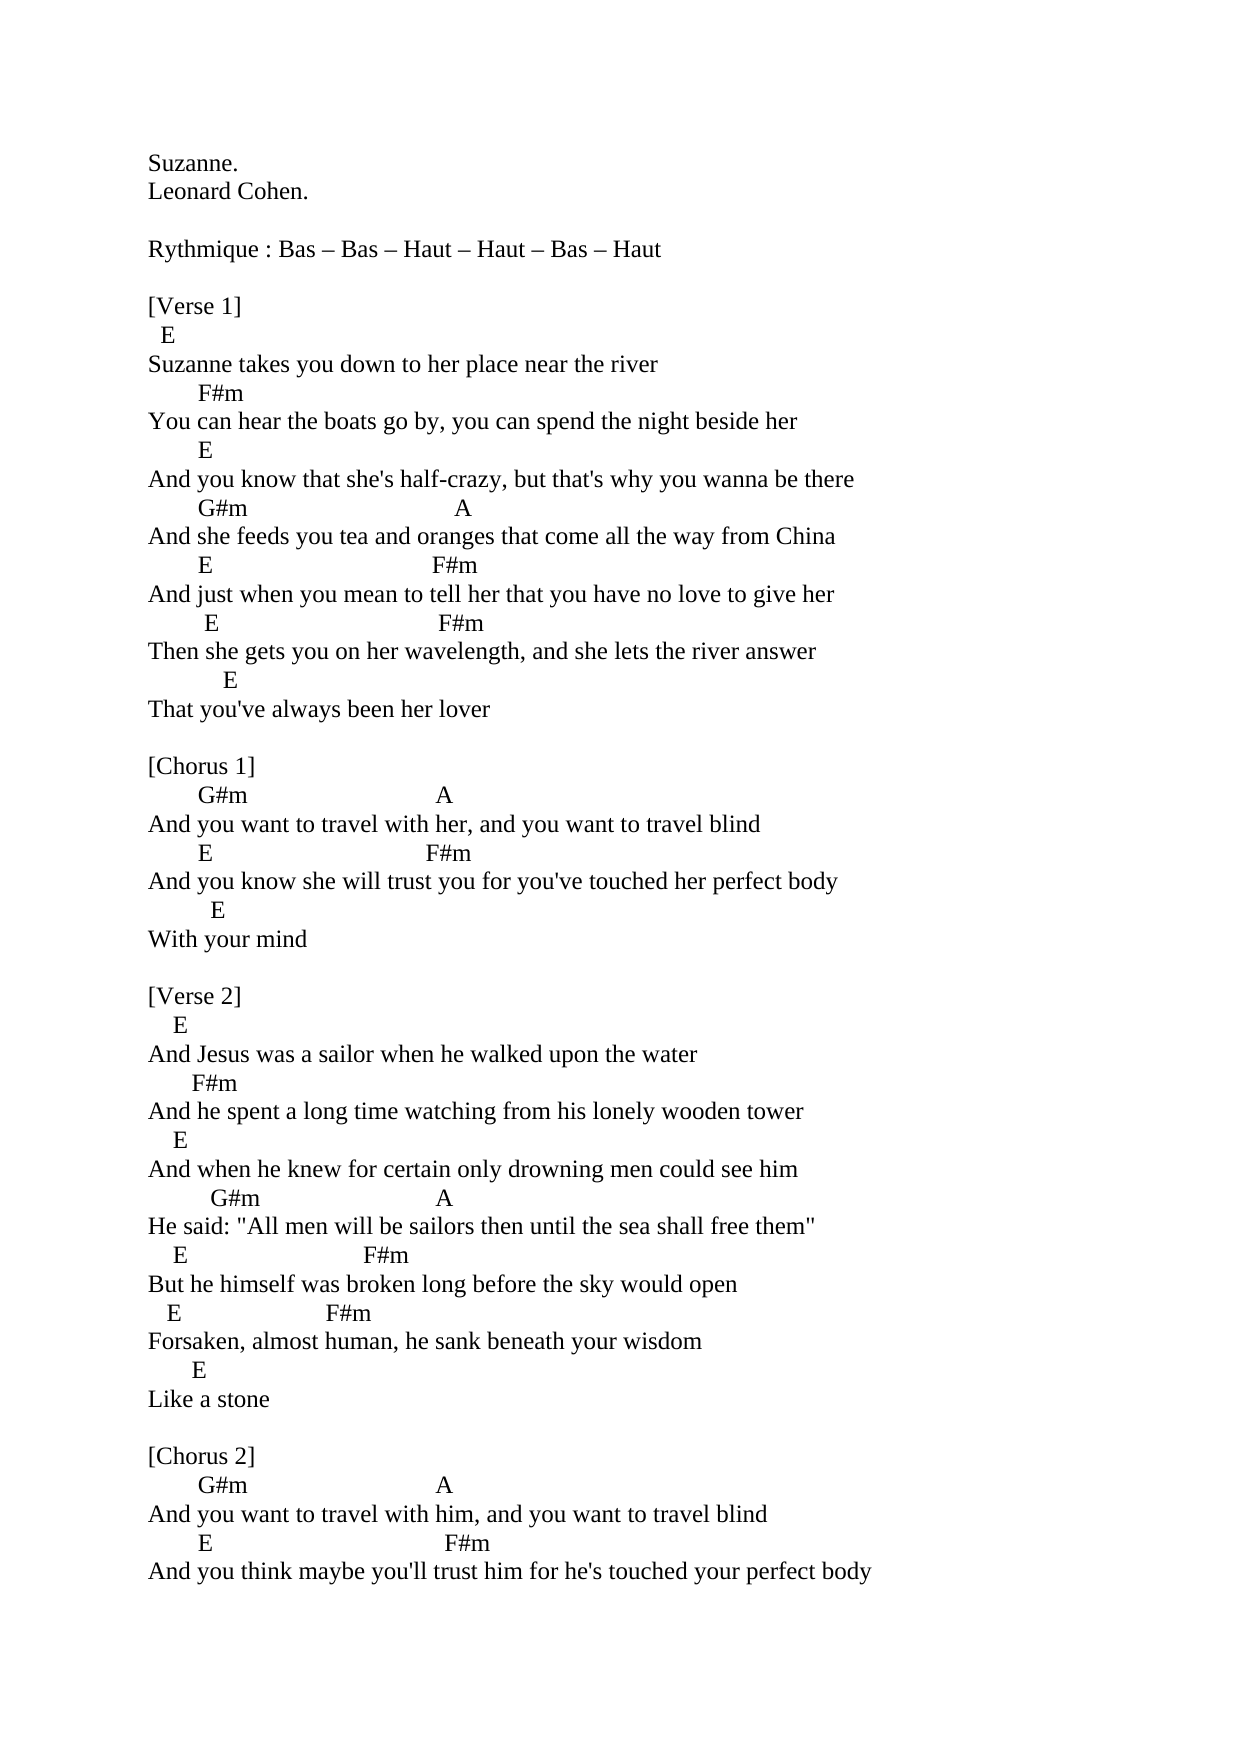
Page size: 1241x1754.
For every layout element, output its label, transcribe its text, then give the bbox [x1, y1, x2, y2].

text And Jesus was a sailor when he walked upon the water [148, 1039, 1093, 1068]
text [Chorus 2] [148, 1441, 1093, 1470]
text F#m [148, 1068, 1093, 1096]
text F#m [148, 378, 1093, 406]
text He said: "All men will be sailors then until the sea shall free them" [148, 1211, 1093, 1240]
text With your mind [148, 924, 1093, 953]
text You can hear the boats go by, you can spend the night beside her [148, 406, 1093, 435]
text E F#m [148, 608, 1093, 636]
text G#m A [148, 1470, 1093, 1499]
text [Verse 1] [148, 291, 1093, 320]
text And just when you mean to tell her that you have no love to give her [148, 579, 1093, 608]
text And you know that she's half-crazy, but that's why you wanna be there [148, 464, 1093, 493]
text Then she gets you on her wavelength, and she lets the river answer [148, 636, 1093, 665]
text Like a stone [148, 1384, 1093, 1413]
text E F#m [148, 1240, 1093, 1269]
text G#m A [148, 493, 1093, 521]
text That you've always been her lover [148, 694, 1093, 723]
text And she feeds you tea and oranges that come all the way from China [148, 521, 1093, 550]
text E [148, 320, 1093, 349]
text [Verse 2] [148, 981, 1093, 1010]
text And he spent a long time watching from his lonely wooden tower [148, 1096, 1093, 1125]
text Leonard Cohen. [148, 176, 1093, 205]
text And you think maybe you'll trust him for he's touched your perfect body [148, 1556, 1093, 1585]
text E [148, 665, 1093, 694]
text E [148, 1010, 1093, 1039]
text G#m A [148, 1183, 1093, 1211]
text E [148, 1355, 1093, 1384]
text Suzanne takes you down to her place near the river [148, 349, 1093, 378]
text E F#m [148, 838, 1093, 866]
text Forsaken, almost human, he sank beneath your wisdom [148, 1326, 1093, 1355]
text [Chorus 1] [148, 751, 1093, 780]
text But he himself was broken long before the sky would open [148, 1269, 1093, 1298]
text Rythmique : Bas – Bas – Haut – Haut – Bas – Haut [148, 234, 1093, 263]
text And you know she will trust you for you've touched her perfect body [148, 866, 1093, 895]
text G#m A [148, 780, 1093, 809]
text And when he knew for certain only drowning men could see him [148, 1154, 1093, 1183]
text Suzanne. [148, 148, 1093, 176]
text E F#m [148, 1298, 1093, 1326]
text E [148, 895, 1093, 924]
text E [148, 1125, 1093, 1154]
text E F#m [148, 550, 1093, 579]
text And you want to travel with him, and you want to travel blind [148, 1499, 1093, 1528]
text And you want to travel with her, and you want to travel blind [148, 809, 1093, 838]
text E [148, 435, 1093, 464]
text E F#m [148, 1528, 1093, 1556]
